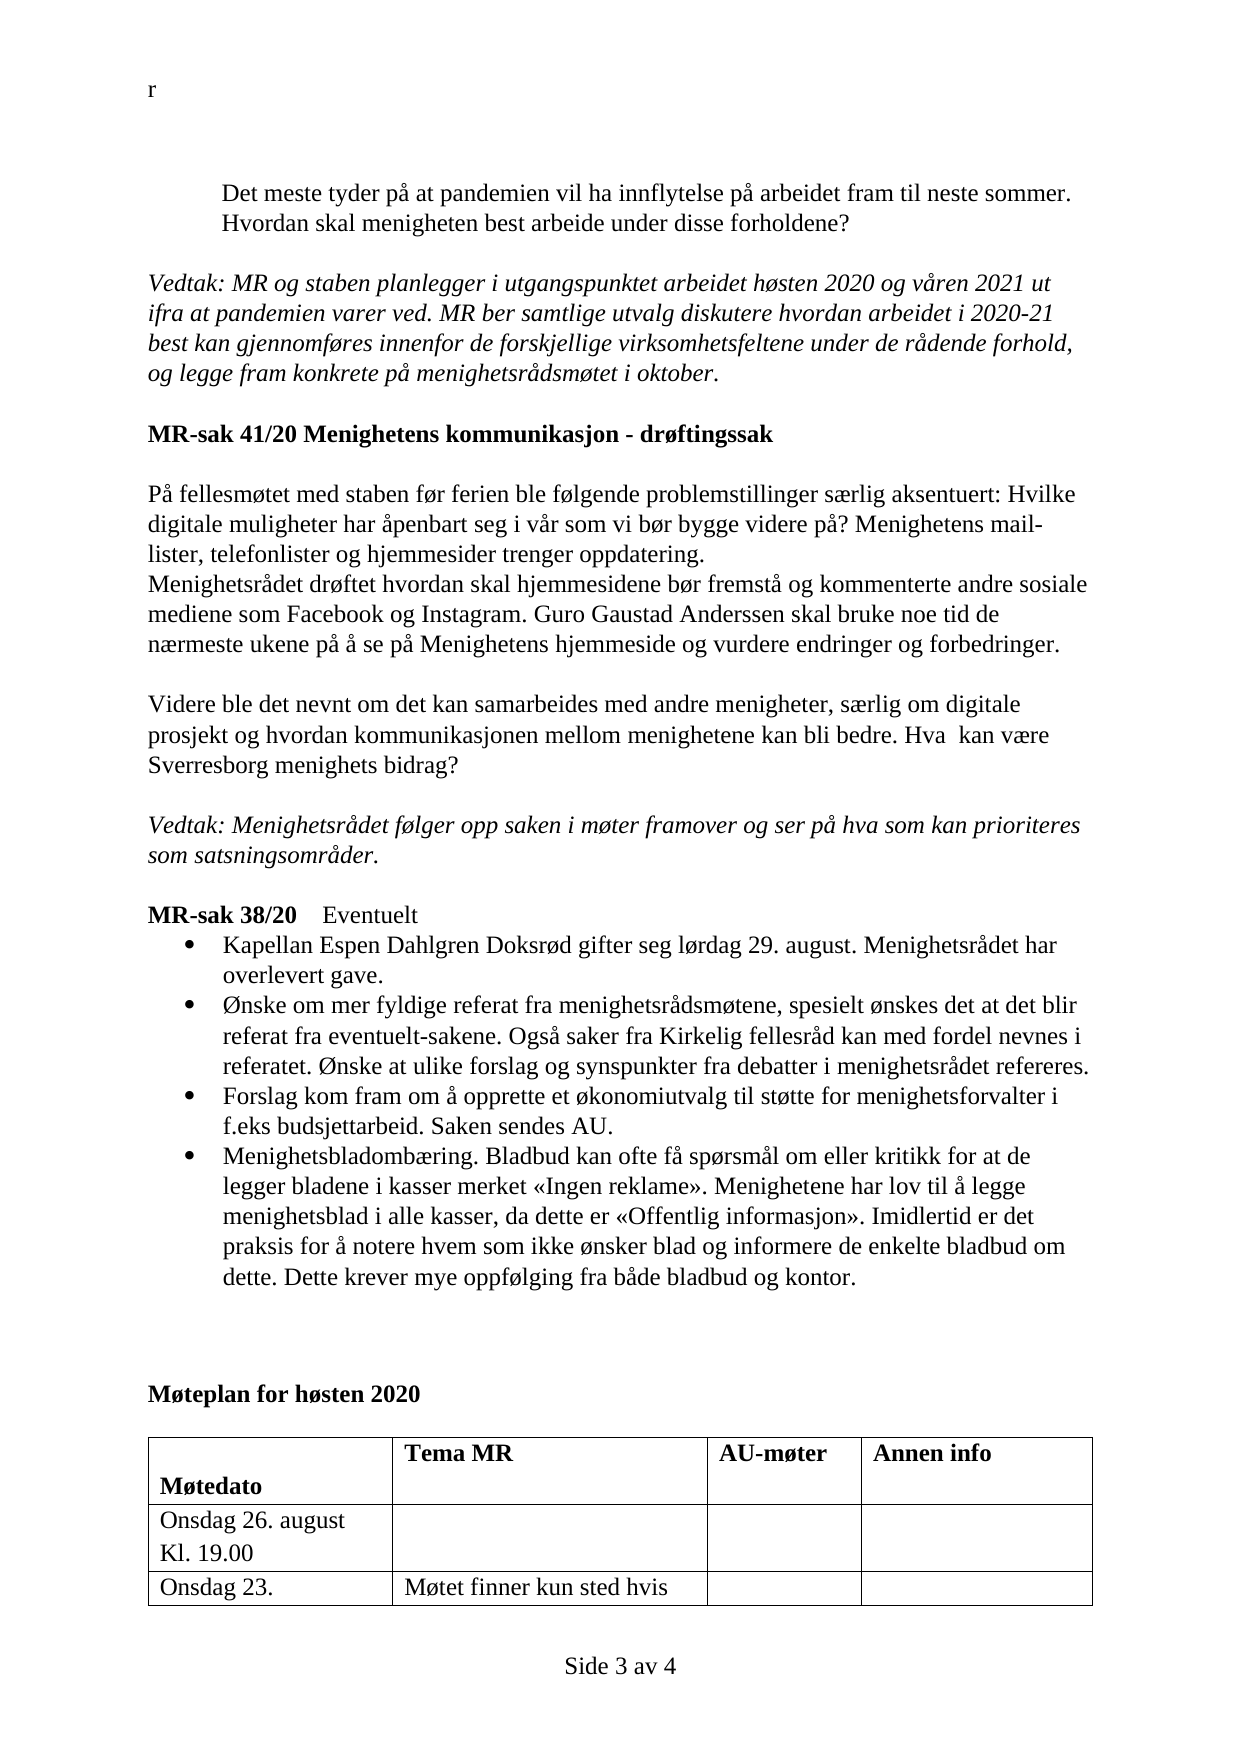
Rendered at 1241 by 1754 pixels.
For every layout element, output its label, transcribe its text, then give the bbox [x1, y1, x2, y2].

table_header AU-møter [708, 1438, 861, 1504]
list Menighetsrådet drøftet hvordan skal hjemmesidene bør fremstå og kommenterte andre sosiale mediene som Facebook og Instagram. Guro Gaustad Anderssen skal bruke noe tid de nærmeste ukene på å se på Menighetens hjemmeside og vurdere endringer og forbedringer. [148, 569, 1092, 658]
list MR-sak 41/20 Menighetens kommunikasjon - drøftingssak [148, 419, 1092, 447]
table_header Møtedato [149, 1438, 392, 1504]
text Møteplan for høsten 2020 [148, 1379, 1092, 1408]
table_header Annen info [862, 1438, 1092, 1504]
table_header Tema MR [393, 1438, 707, 1504]
list Videre ble det nevnt om det kan samarbeides med andre menigheter, særlig om digitale prosjekt og hvordan kommunikasjonen mellom menighetene kan bli bedre. Hva kan være Sverresborg menighets bidrag? [148, 689, 1092, 778]
table_cell Onsdag 26. august Kl. 19.00 [149, 1505, 392, 1571]
table_cell [862, 1572, 1092, 1605]
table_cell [393, 1572, 707, 1605]
list Det meste tyder på at pandemien vil ha innflytelse på arbeidet fram til neste sommer. Hvordan skal menigheten best arbeide under disse forholdene? [221, 178, 1092, 237]
list MR-sak 38/20 Eventuelt [148, 900, 1092, 929]
table_cell [708, 1572, 861, 1605]
list På fellesmøtet med staben før ferien ble følgende problemstillinger særlig aksentuert: Hvilke digitale muligheter har åpenbart seg i vår som vi bør bygge videre på? Menighetens mail-lister, telefonlister og hjemmesider trenger oppdatering. [148, 479, 1092, 568]
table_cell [149, 1572, 392, 1605]
table_cell [393, 1505, 707, 1571]
list Forslag kom fram om å opprette et økonomiutvalg til støtte for menighetsforvalter i f.eks budsjettarbeid. Saken sendes AU. [185, 1081, 1092, 1140]
list Kapellan Espen Dahlgren Doksrød gifter seg lørdag 29. august. Menighetsrådet har overlevert gave. [185, 930, 1092, 989]
list Ønske om mer fyldige referat fra menighetsrådsmøtene, spesielt ønskes det at det blir referat fra eventuelt-sakene. Også saker fra Kirkelig fellesråd kan med fordel nevnes i referatet. Ønske at ulike forslag og synspunkter fra debatter i menighetsrådet refereres. [185, 991, 1092, 1079]
table_cell [862, 1505, 1092, 1571]
list Vedtak: Menighetsrådet følger opp saken i møter framover og ser på hva som kan prioriteres som satsningsområder. [148, 810, 1092, 869]
list Menighetsbladombæring. Bladbud kan ofte få spørsmål om eller kritikk for at de legger bladene i kasser merket «Ingen reklame». Menighetene har lov til å legge menighetsblad i alle kasser, da dette er «Offentlig informasjon». Imidlertid er det praksis for å notere hvem som ikke ønsker blad og informere de enkelte bladbud om dette. Dette krever mye oppfølging fra både bladbud og kontor. [185, 1141, 1092, 1290]
table_cell [708, 1505, 861, 1571]
list Vedtak: MR og staben planlegger i utgangspunktet arbeidet høsten 2020 og våren 2021 ut ifra at pandemien varer ved. MR ber samtlige utvalg diskutere hvordan arbeidet i 2020-21 best kan gjennomføres innenfor de forskjellige virksomhetsfeltene under de rådende forhold, og legge fram konkrete på menighetsrådsmøtet i oktober. [148, 268, 1092, 387]
